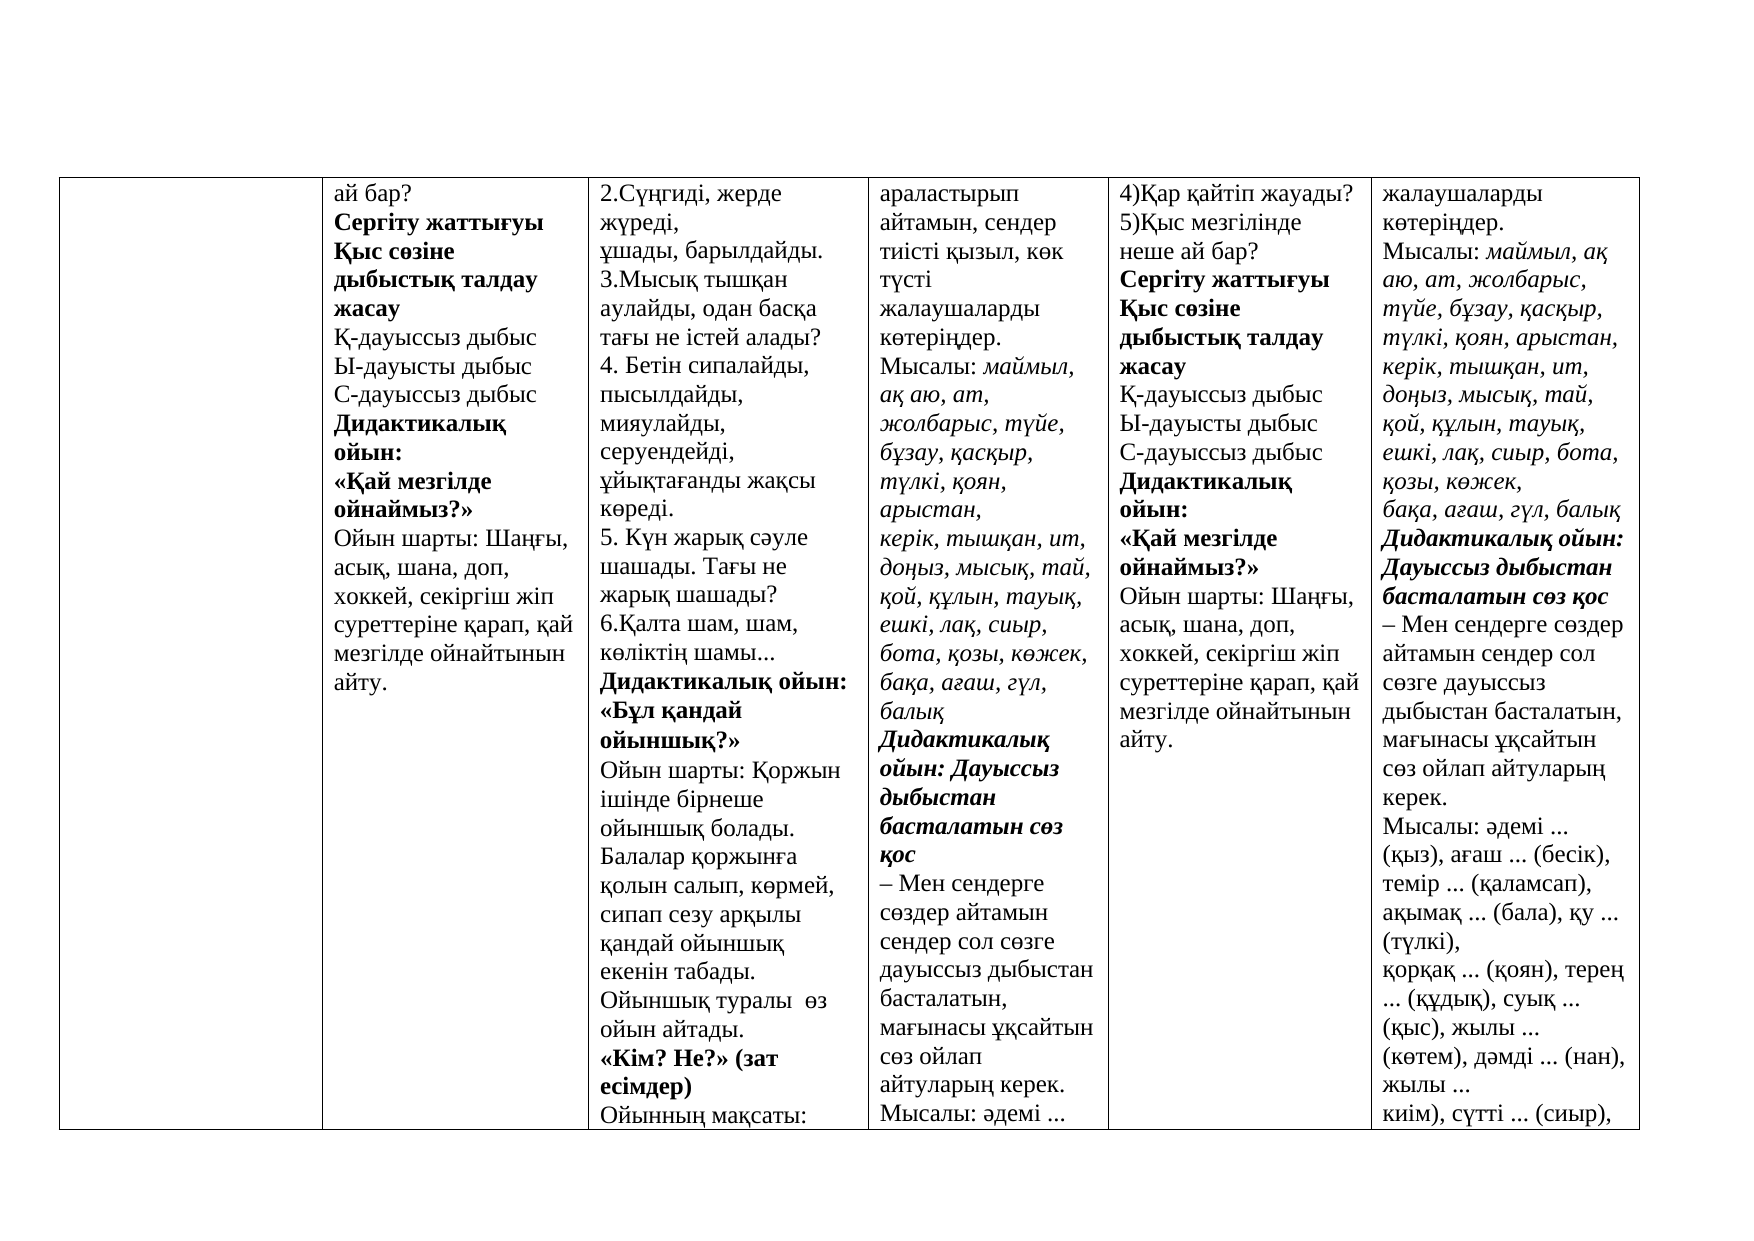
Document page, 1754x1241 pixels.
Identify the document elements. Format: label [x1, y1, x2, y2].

table_cell [869, 178, 1108, 1129]
table_cell [589, 178, 868, 1129]
table_cell [1109, 178, 1371, 1129]
table_cell [323, 178, 588, 1129]
table_cell [1372, 178, 1639, 1129]
